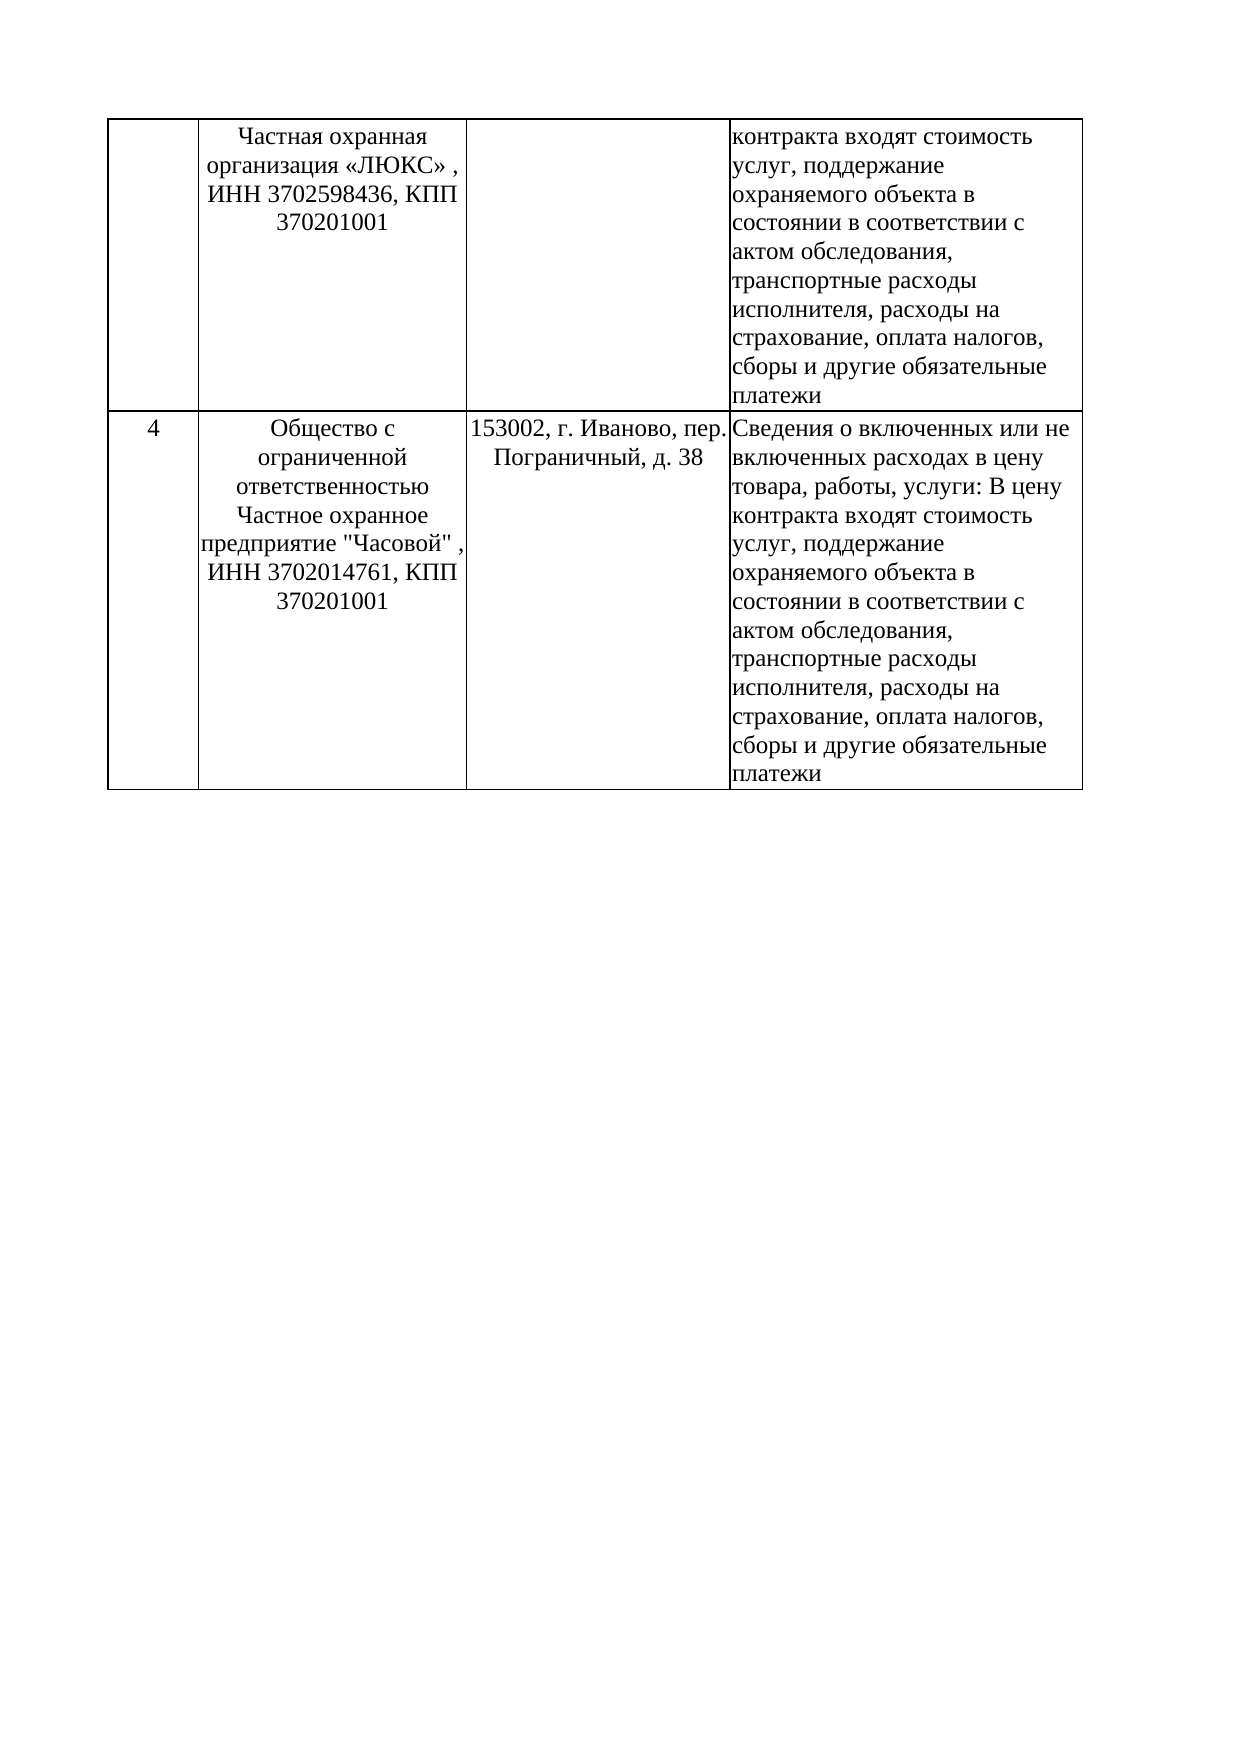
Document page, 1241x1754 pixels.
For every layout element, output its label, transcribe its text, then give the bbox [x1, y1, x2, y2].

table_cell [731, 120, 1082, 410]
table_cell 3 [109, 120, 198, 410]
table_cell 153002, г. Иваново, пер. Пограничный, д. 38 [467, 412, 729, 789]
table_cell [199, 120, 466, 410]
table_cell 4 [109, 412, 198, 789]
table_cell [467, 120, 729, 410]
table_cell Общество с ограниченной ответственностью Частное охранное предприятие "Часовой" , ИНН 3702014761, КПП 370201001 [199, 412, 466, 789]
